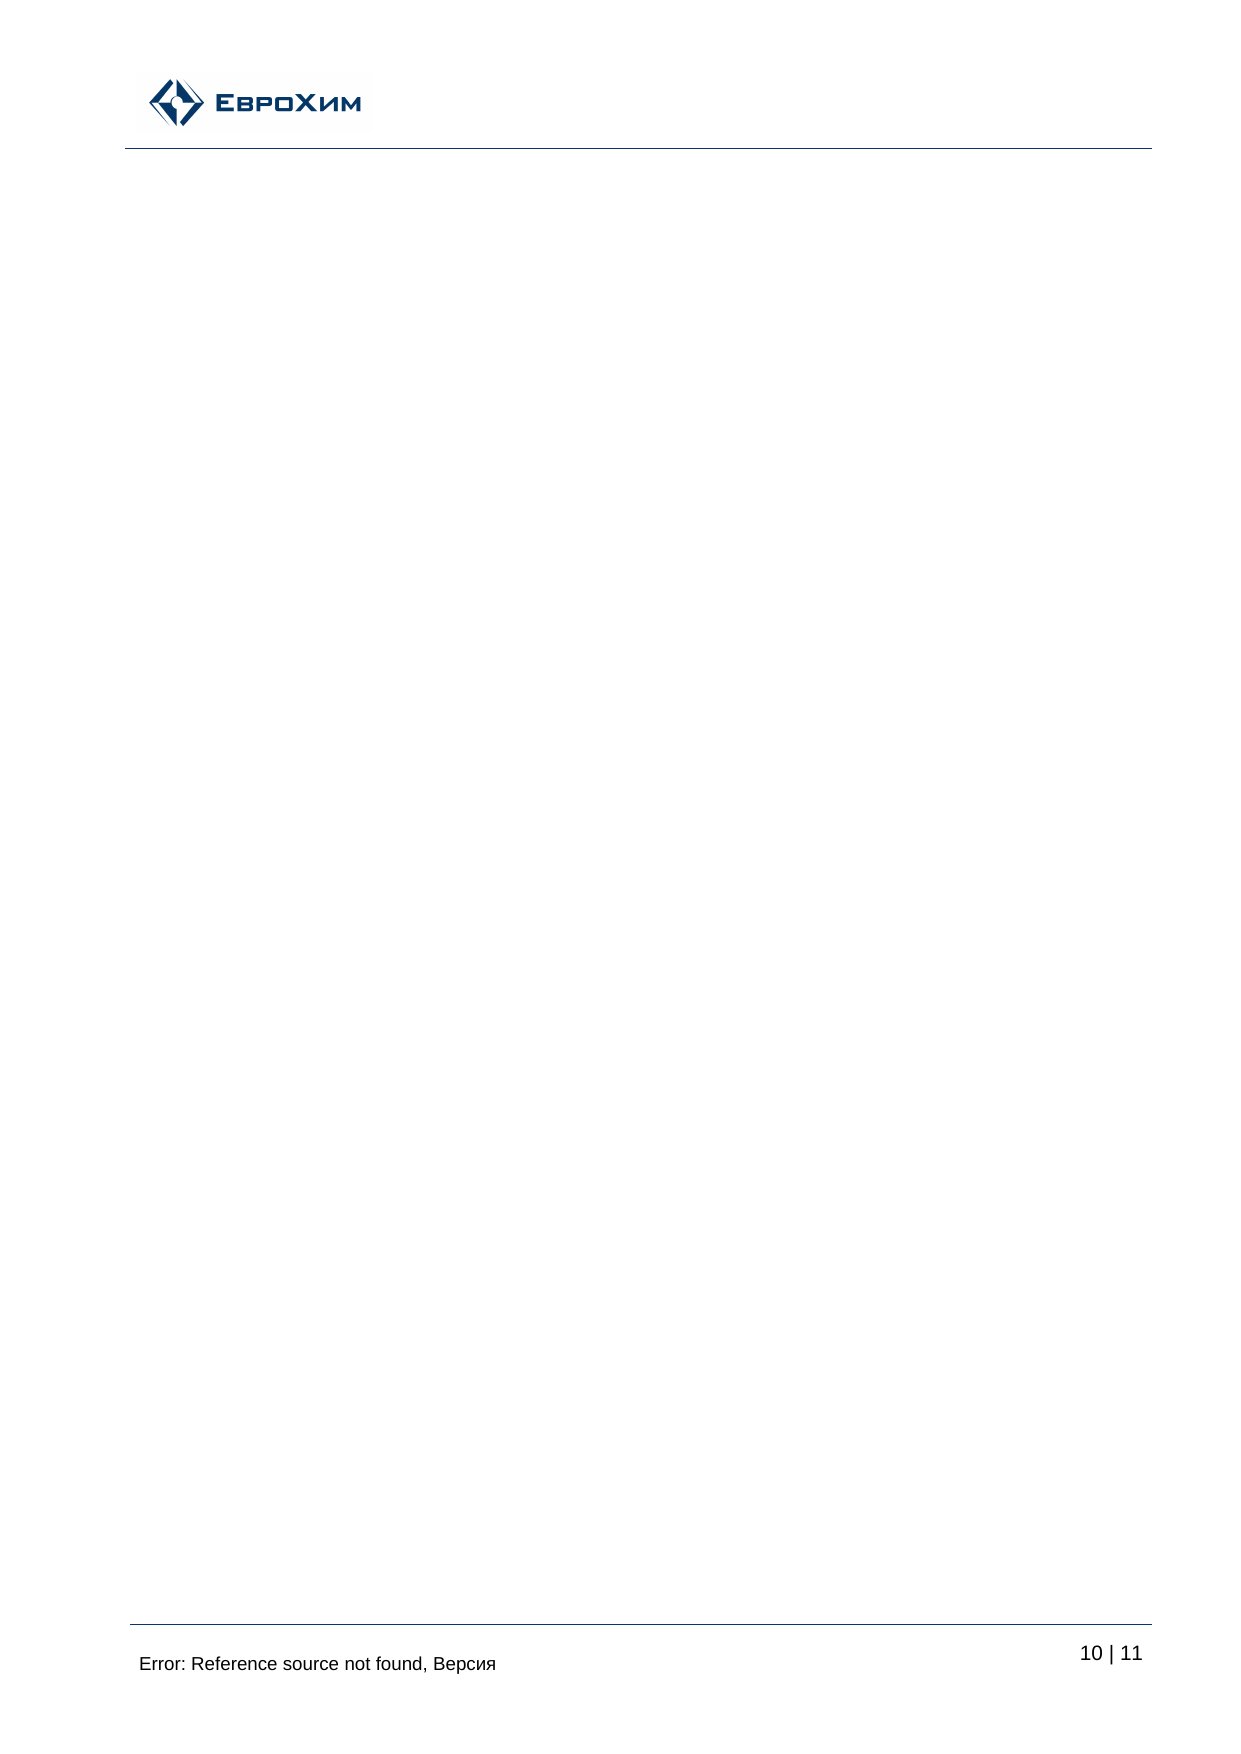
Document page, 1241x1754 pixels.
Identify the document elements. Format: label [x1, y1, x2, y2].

picture [136, 72, 373, 133]
